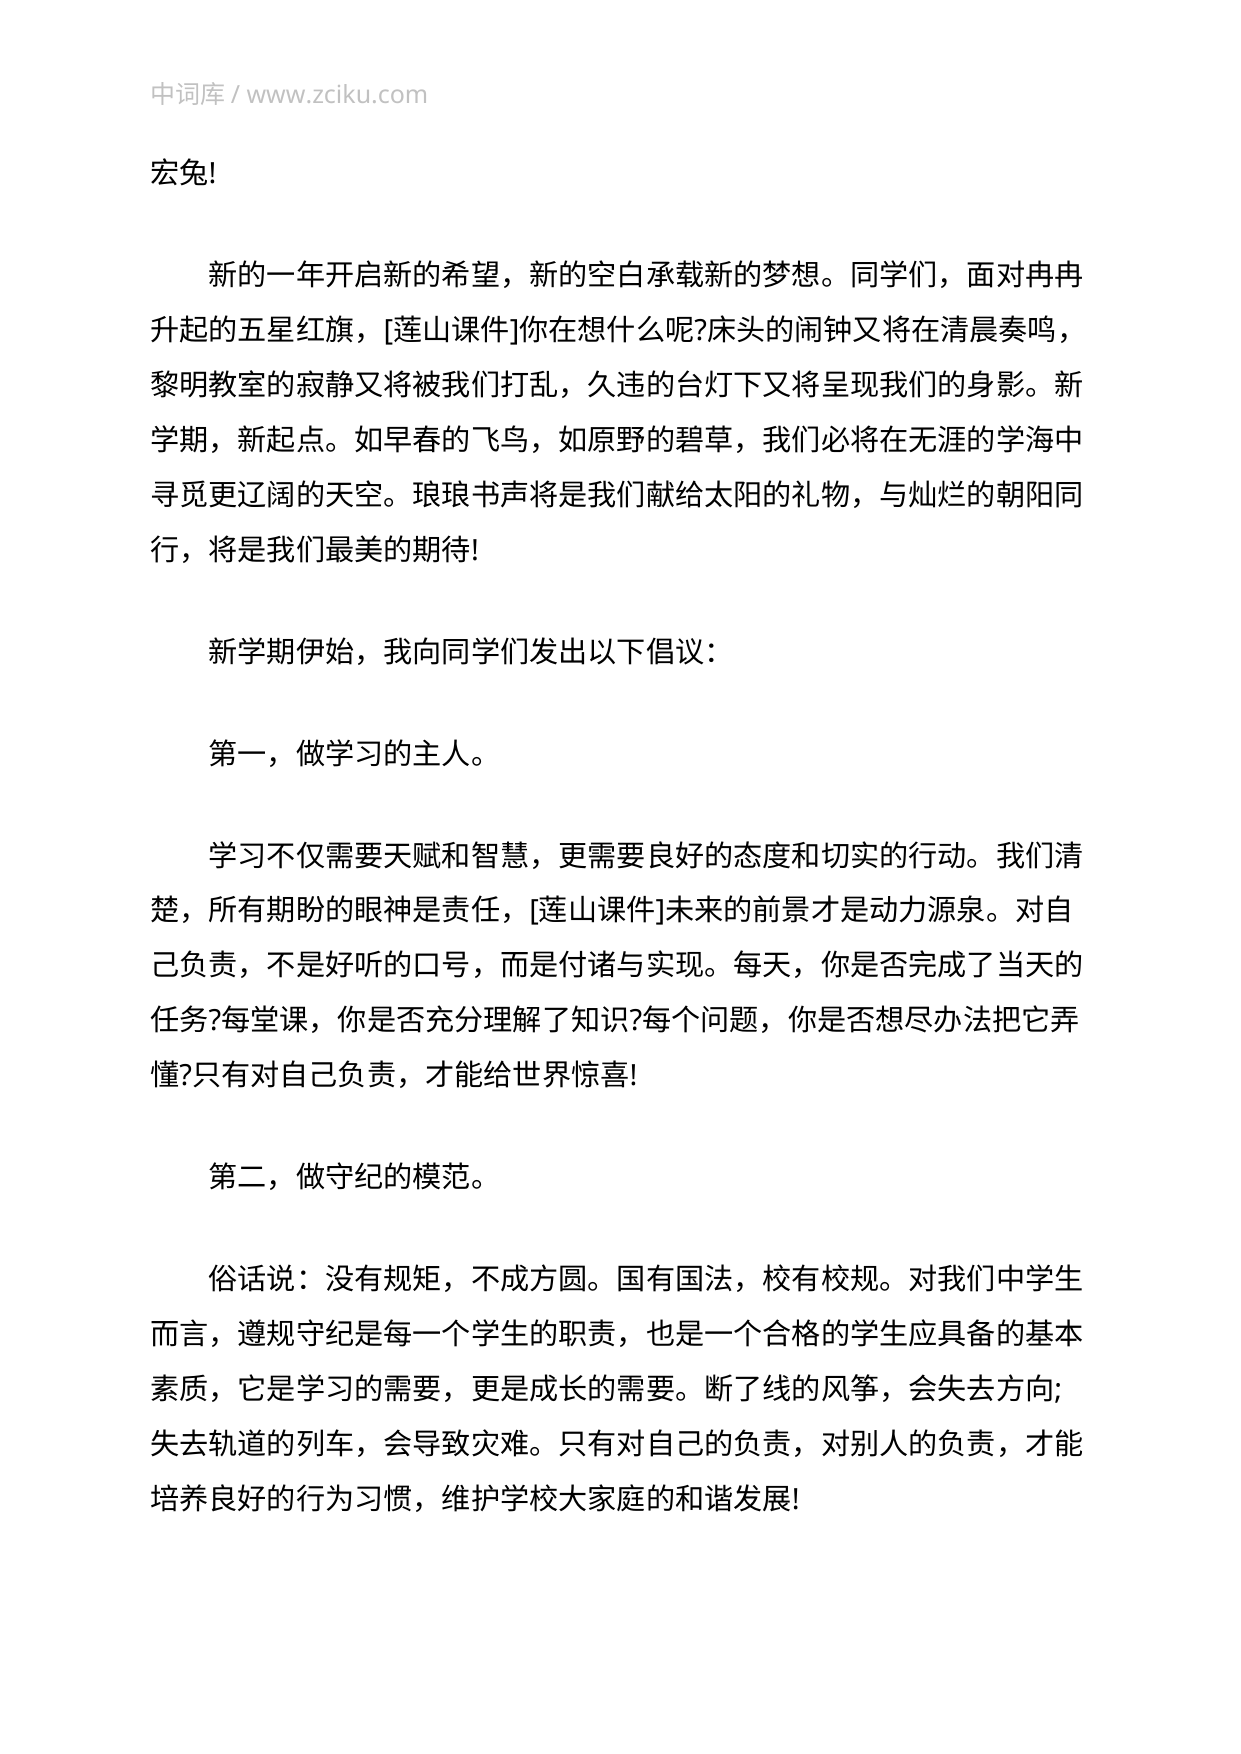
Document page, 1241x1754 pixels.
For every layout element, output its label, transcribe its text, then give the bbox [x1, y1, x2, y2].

text 新的一年开启新的希望，新的空白承载新的梦想。同学们，面对冉冉升起的五星红旗，[莲山课件]你在想什么呢?床头的闹钟又将在清晨奏鸣，黎明教室的寂静又将被我们打乱，久违的台灯下又将呈现我们的身影。新学期，新起点。如早春的飞鸟，如原野的碧草，我们必将在无涯的学海中寻觅更辽阔的天空。琅琅书声将是我们献给太阳的礼物，与灿烂的朝阳同行，将是我们最美的期待! [150, 252, 1090, 569]
text 第一，做学习的主人。 [150, 730, 1090, 773]
text 俗话说：没有规矩，不成方圆。国有国法，校有校规。对我们中学生而言，遵规守纪是每一个学生的职责，也是一个合格的学生应具备的基本素质，它是学习的需要，更是成长的需要。断了线的风筝，会失去方向;失去轨道的列车，会导致灾难。只有对自己的负责，对别人的负责，才能培养良好的行为习惯，维护学校大家庭的和谐发展! [150, 1256, 1090, 1518]
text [150, 150, 1090, 192]
text 学习不仅需要天赋和智慧，更需要良好的态度和切实的行动。我们清楚，所有期盼的眼神是责任，[莲山课件]未来的前景才是动力源泉。对自己负责，不是好听的口号，而是付诸与实现。每天，你是否完成了当天的任务?每堂课，你是否充分理解了知识?每个问题，你是否想尽办法把它弄懂?只有对自己负责，才能给世界惊喜! [150, 832, 1090, 1094]
text 第二，做守纪的模范。 [150, 1154, 1090, 1196]
text 新学期伊始，我向同学们发出以下倡议： [150, 628, 1090, 671]
